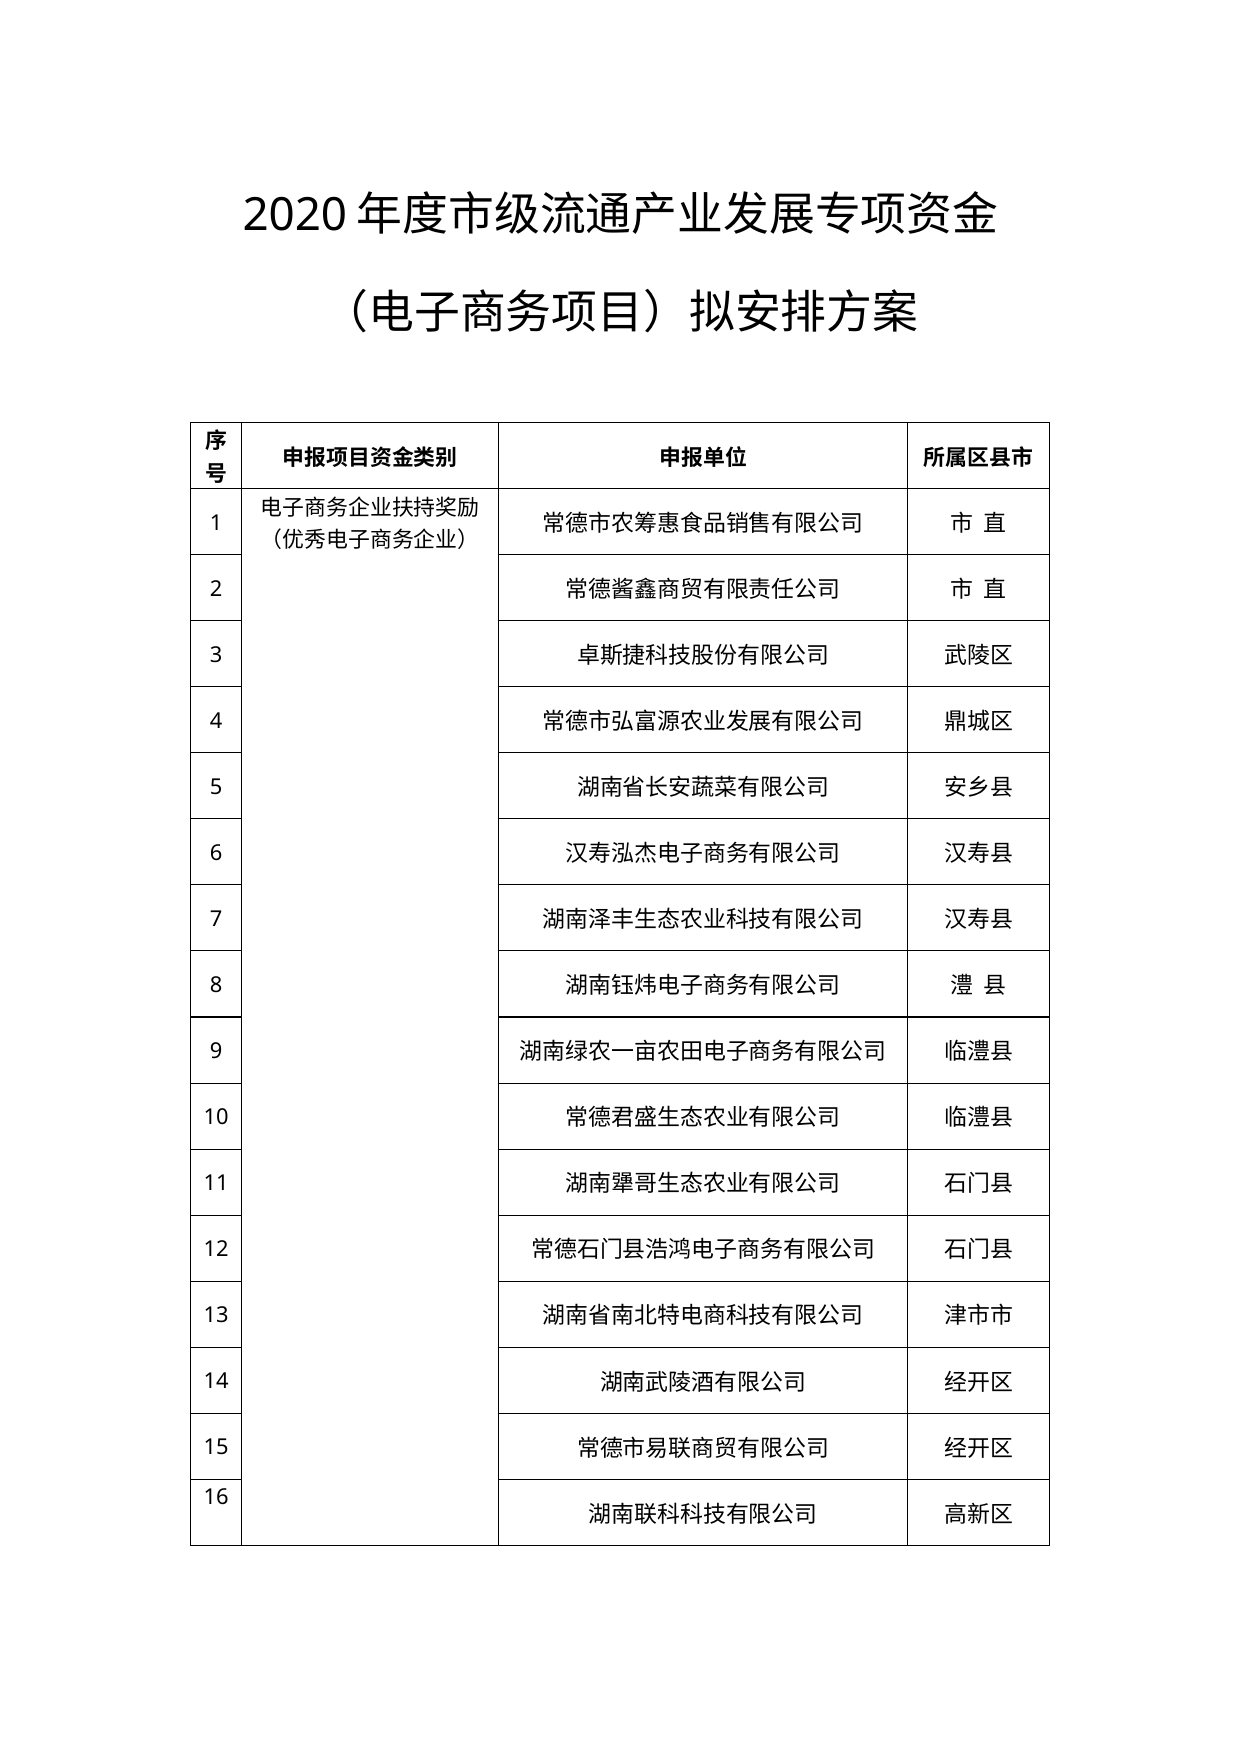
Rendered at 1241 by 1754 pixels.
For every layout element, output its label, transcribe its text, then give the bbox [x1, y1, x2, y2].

table_cell 卓斯捷科技股份有限公司 [499, 621, 907, 686]
table_cell 常德石门县浩鸿电子商务有限公司 [499, 1216, 907, 1281]
table_header 申报单位 [499, 423, 907, 488]
table_cell 9 [191, 1018, 241, 1082]
text 2020年度市级流通产业发展专项资金 [187, 162, 1053, 259]
table_cell 3 [191, 621, 241, 686]
table_cell 鼎城区 [908, 687, 1049, 752]
table_cell 澧 县 [908, 951, 1049, 1016]
table_cell 武陵区 [908, 621, 1049, 686]
table_cell 16 [191, 1480, 241, 1545]
table_cell 湖南省南北特电商科技有限公司 [499, 1282, 907, 1347]
table_cell 常德市弘富源农业发展有限公司 [499, 687, 907, 752]
table_cell 湖南绿农一亩农田电子商务有限公司 [499, 1018, 907, 1082]
table_cell 常德酱鑫商贸有限责任公司 [499, 555, 907, 620]
table_header 序号 [191, 423, 241, 488]
table_cell 常德市农筹惠食品销售有限公司 [499, 489, 907, 554]
table_cell 石门县 [908, 1216, 1049, 1281]
table_cell 15 [191, 1414, 241, 1479]
table_cell 12 [191, 1216, 241, 1281]
table_cell 湖南武陵酒有限公司 [499, 1348, 907, 1413]
table_cell 汉寿泓杰电子商务有限公司 [499, 819, 907, 884]
table_cell 4 [191, 687, 241, 752]
table_cell 2 [191, 555, 241, 620]
table_cell 14 [191, 1348, 241, 1413]
table_cell 湖南钰炜电子商务有限公司 [499, 951, 907, 1016]
text （电子商务项目）拟安排方案 [187, 259, 1053, 357]
table_header 申报项目资金类别 [242, 423, 498, 488]
table_cell 高新区 [908, 1480, 1049, 1545]
table_cell 经开区 [908, 1414, 1049, 1479]
table_cell 经开区 [908, 1348, 1049, 1413]
table_cell 6 [191, 819, 241, 884]
table_cell 湖南省长安蔬菜有限公司 [499, 753, 907, 818]
table_cell 湖南泽丰生态农业科技有限公司 [499, 885, 907, 950]
table_cell 13 [191, 1282, 241, 1347]
table_cell 安乡县 [908, 753, 1049, 818]
table_cell 1 [191, 489, 241, 554]
table_cell 7 [191, 885, 241, 950]
table_cell 临澧县 [908, 1018, 1049, 1082]
table_cell 市 直 [908, 555, 1049, 620]
table_cell 常德君盛生态农业有限公司 [499, 1084, 907, 1148]
table_header 所属区县市 [908, 423, 1049, 488]
table_cell 电子商务企业扶持奖励 （优秀电子商务企业） [242, 489, 498, 1545]
table_cell 汉寿县 [908, 819, 1049, 884]
table_cell 临澧县 [908, 1084, 1049, 1148]
table_cell 汉寿县 [908, 885, 1049, 950]
table_cell 常德市易联商贸有限公司 [499, 1414, 907, 1479]
table_cell 湖南联科科技有限公司 [499, 1480, 907, 1545]
table_cell 石门县 [908, 1150, 1049, 1214]
table_cell 8 [191, 951, 241, 1016]
table_cell 津市市 [908, 1282, 1049, 1347]
table_cell 5 [191, 753, 241, 818]
table_cell 11 [191, 1150, 241, 1214]
table_cell 湖南犟哥生态农业有限公司 [499, 1150, 907, 1214]
table_cell 市 直 [908, 489, 1049, 554]
table_cell 10 [191, 1084, 241, 1148]
